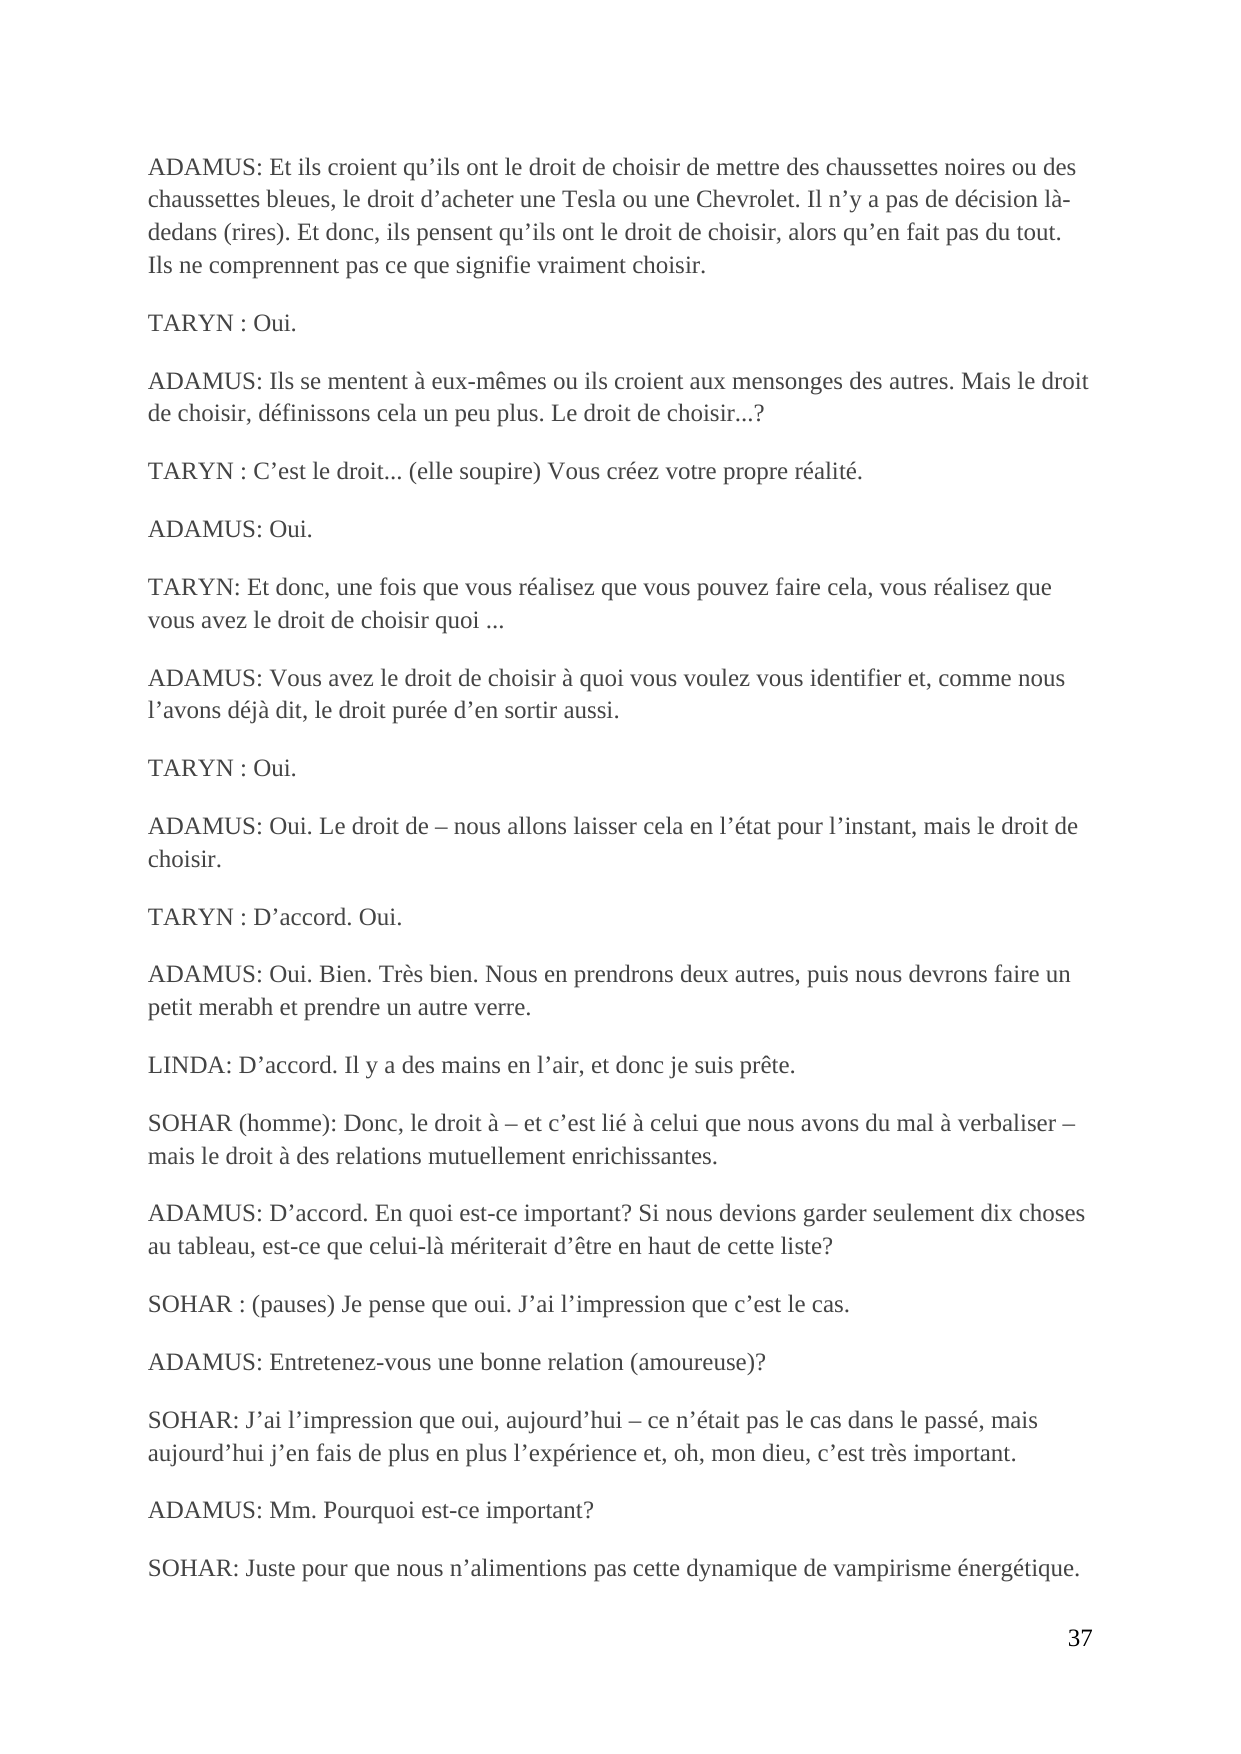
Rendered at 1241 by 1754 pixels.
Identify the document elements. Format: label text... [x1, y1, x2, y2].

text TARYN : Oui. [148, 304, 1093, 337]
text TARYN : D’accord. Oui. [148, 898, 1093, 930]
text TARYN: Et donc, une fois que vous réalisez que vous pouvez faire cela, vous réalisez que vous avez le droit de choisir quoi ... [148, 568, 1093, 633]
text ADAMUS: Entretenez-vous une bonne relation (amoureuse)? [148, 1343, 1093, 1376]
text TARYN : Oui. [148, 749, 1093, 782]
text ADAMUS: Et ils croient qu’ils ont le droit de choisir de mettre des chaussettes noires ou des chaussettes bleues, le droit d’acheter une Tesla ou une Chevrolet. Il n’y a pas de décision là-dedans (rires). Et donc, ils pensent qu’ils ont le droit de choisir, alors qu’en fait pas du tout. Ils ne comprennent pas ce que signifie vraiment choisir. [148, 148, 1093, 279]
text ADAMUS: Ils se mentent à eux-mêmes ou ils croient aux mensonges des autres. Mais le droit de choisir, définissons cela un peu plus. Le droit de choisir...? [148, 362, 1093, 427]
text ADAMUS: Oui. Bien. Très bien. Nous en prendrons deux autres, puis nous devrons faire un petit merabh et prendre un autre verre. [148, 955, 1093, 1021]
text LINDA: D’accord. Il y a des mains en l’air, et donc je suis prête. [148, 1046, 1093, 1079]
text ADAMUS: D’accord. En quoi est-ce important? Si nous devions garder seulement dix choses au tableau, est-ce que celui-là mériterait d’être en haut de cette liste? [148, 1194, 1093, 1260]
text SOHAR : (pauses) Je pense que oui. J’ai l’impression que c’est le cas. [148, 1285, 1093, 1318]
text ADAMUS: Oui. [148, 510, 1093, 543]
text ADAMUS: Vous avez le droit de choisir à quoi vous voulez vous identifier et, comme nous l’avons déjà dit, le droit purée d’en sortir aussi. [148, 658, 1093, 724]
text TARYN : C’est le droit... (elle soupire) Vous créez votre propre réalité. [148, 452, 1093, 485]
text ADAMUS: Oui. Le droit de – nous allons laisser cela en l’état pour l’instant, mais le droit de choisir. [148, 807, 1093, 873]
text SOHAR: Juste pour que nous n’alimentions pas cette dynamique de vampirisme énergétique. [148, 1549, 1093, 1582]
text ADAMUS: Mm. Pourquoi est-ce important? [148, 1491, 1093, 1524]
text SOHAR (homme): Donc, le droit à – et c’est lié à celui que nous avons du mal à verbaliser – mais le droit à des relations mutuellement enrichissantes. [148, 1104, 1093, 1169]
text SOHAR: J’ai l’impression que oui, aujourd’hui – ce n’était pas le cas dans le passé, mais aujourd’hui j’en fais de plus en plus l’expérience et, oh, mon dieu, c’est très important. [148, 1401, 1093, 1466]
